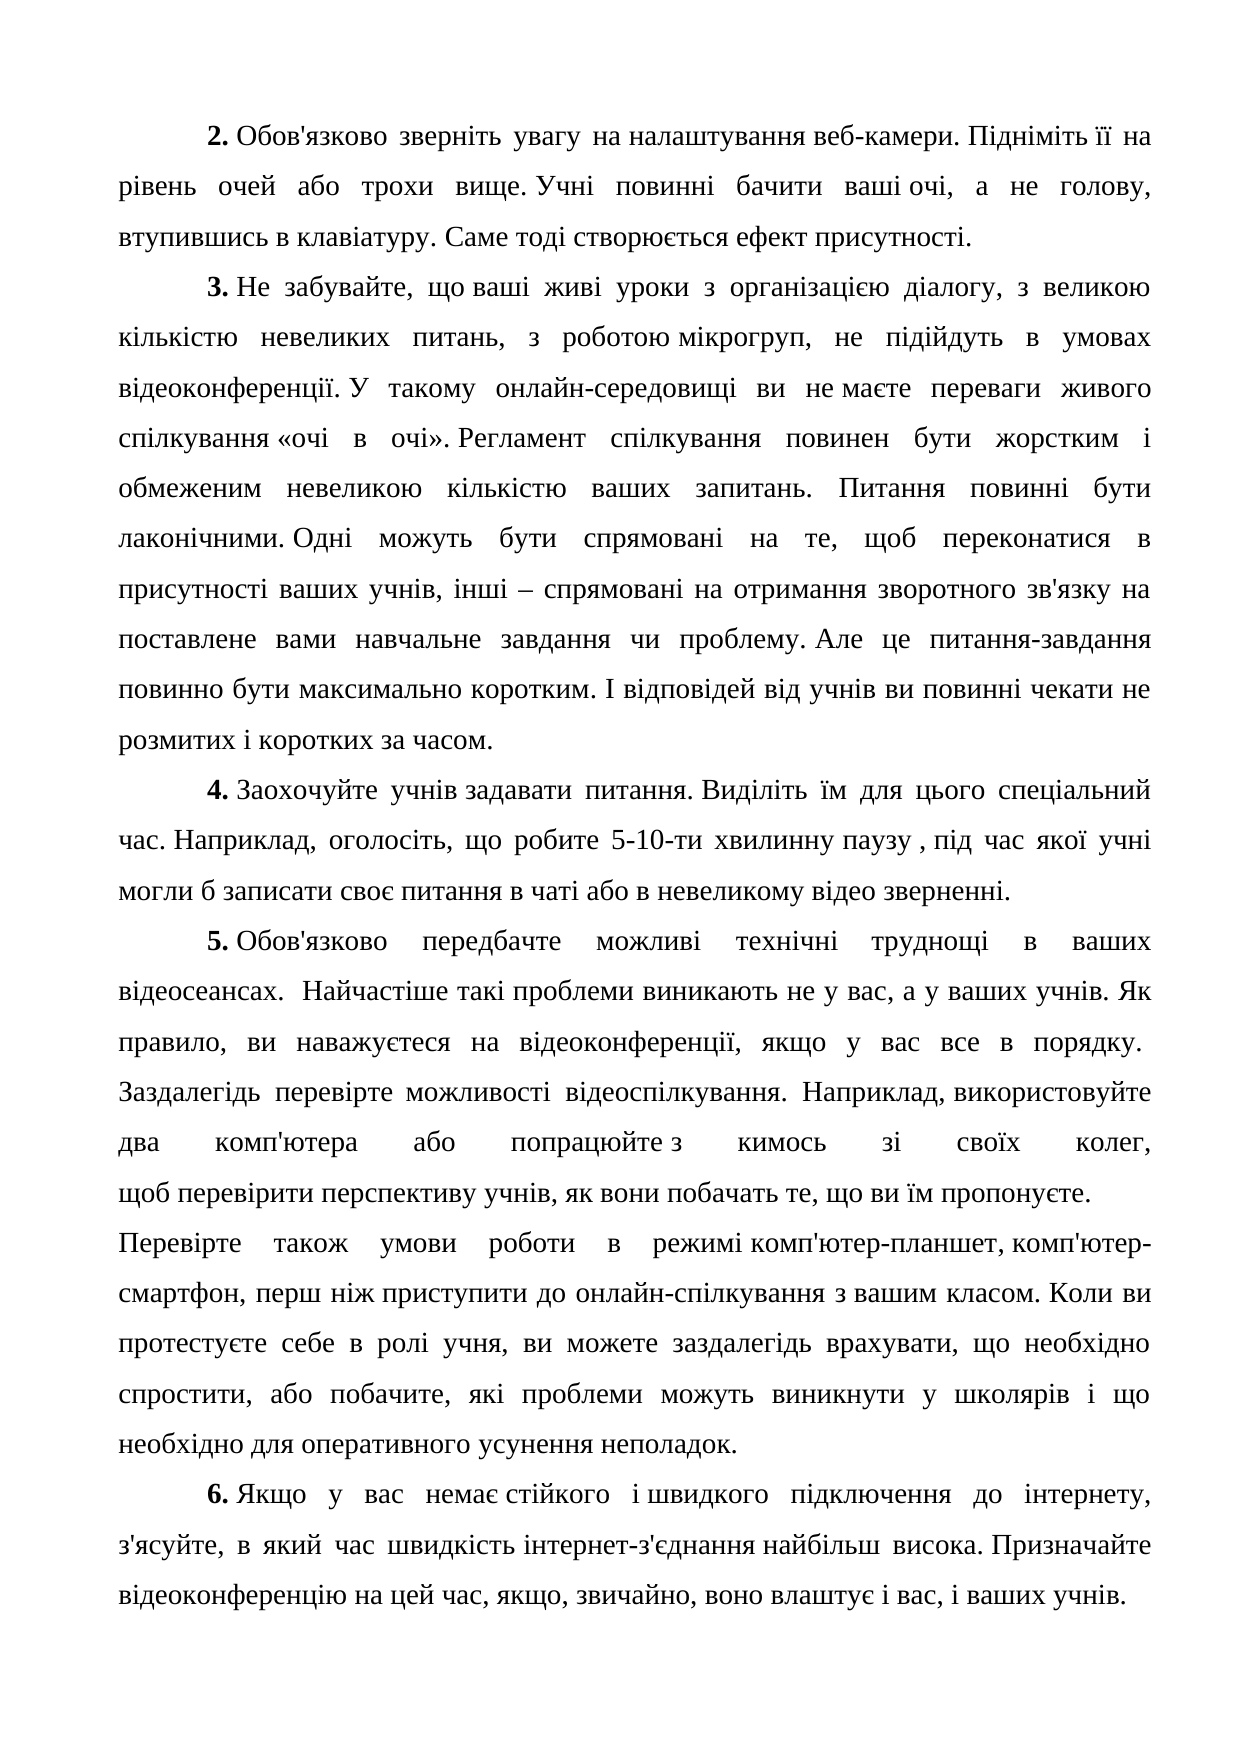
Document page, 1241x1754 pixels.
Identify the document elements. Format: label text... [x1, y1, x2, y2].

text 2. Обов'язково зверніть увагу на налаштування веб-камери. Підніміть її на рівень очей або трохи вище. Учні повинні бачити ваші очі, а не голову, втупившись в клавіатуру. Саме тоді створюється ефект присутності. [118, 118, 1152, 252]
text 5. Обов'язково передбачте можливі технічні труднощі в ваших відеосеансах. Найчастіше такі проблеми виникають не у вас, а у ваших учнів. Як правило, ви наважуєтеся на відеоконференції, якщо у вас все в порядку. Заздалегідь перевірте можливості відеоспілкування. Наприклад, використовуйте два комп'ютера або попрацюйте з кимось зі своїх колег, щоб перевірити перспективу учнів, як вони побачать те, що ви їм пропонуєте. Перевірте також умови роботи в режимі комп'ютер-планшет, комп'ютер-смартфон, перш ніж приступити до онлайн-спілкування з вашим класом. Коли ви протестуєте себе в ролі учня, ви можете заздалегідь врахувати, що необхідно спростити, або побачите, які проблеми можуть виникнути у школярів і що необхідно для оперативного усунення неполадок. [118, 923, 1152, 1460]
text 3. Не забувайте, що ваші живі уроки з організацією діалогу, з великою кількістю невеликих питань, з роботою мікрогруп, не підійдуть в умовах відеоконференції. У такому онлайн-середовищі ви не маєте переваги живого спілкування «очі в очі». Регламент спілкування повинен бути жорстким і обмеженим невеликою кількістю ваших запитань. Питання повинні бути лаконічними. Одні можуть бути спрямовані на те, щоб переконатися в присутності ваших учнів, інші – спрямовані на отримання зворотного зв'язку на поставлене вами навчальне завдання чи проблему. Але це питання-завдання повинно бути максимально коротким. І відповідей від учнів ви повинні чекати не розмитих і коротких за часом. [118, 269, 1152, 755]
text 6. Якщо у вас немає стійкого і швидкого підключення до інтернету, з'ясуйте, в який час швидкість інтернет-з'єднання найбільш висока. Призначайте відеоконференцію на цей час, якщо, звичайно, воно влаштує і вас, і ваших учнів. [118, 1477, 1152, 1611]
text 4. Заохочуйте учнів задавати питання. Виділіть їм для цього спеціальний час. Наприклад, оголосіть, що робите 5-10-ти хвилинну паузу , під час якої учні могли б записати своє питання в чаті або в невеликому відео зверненні. [118, 772, 1152, 906]
